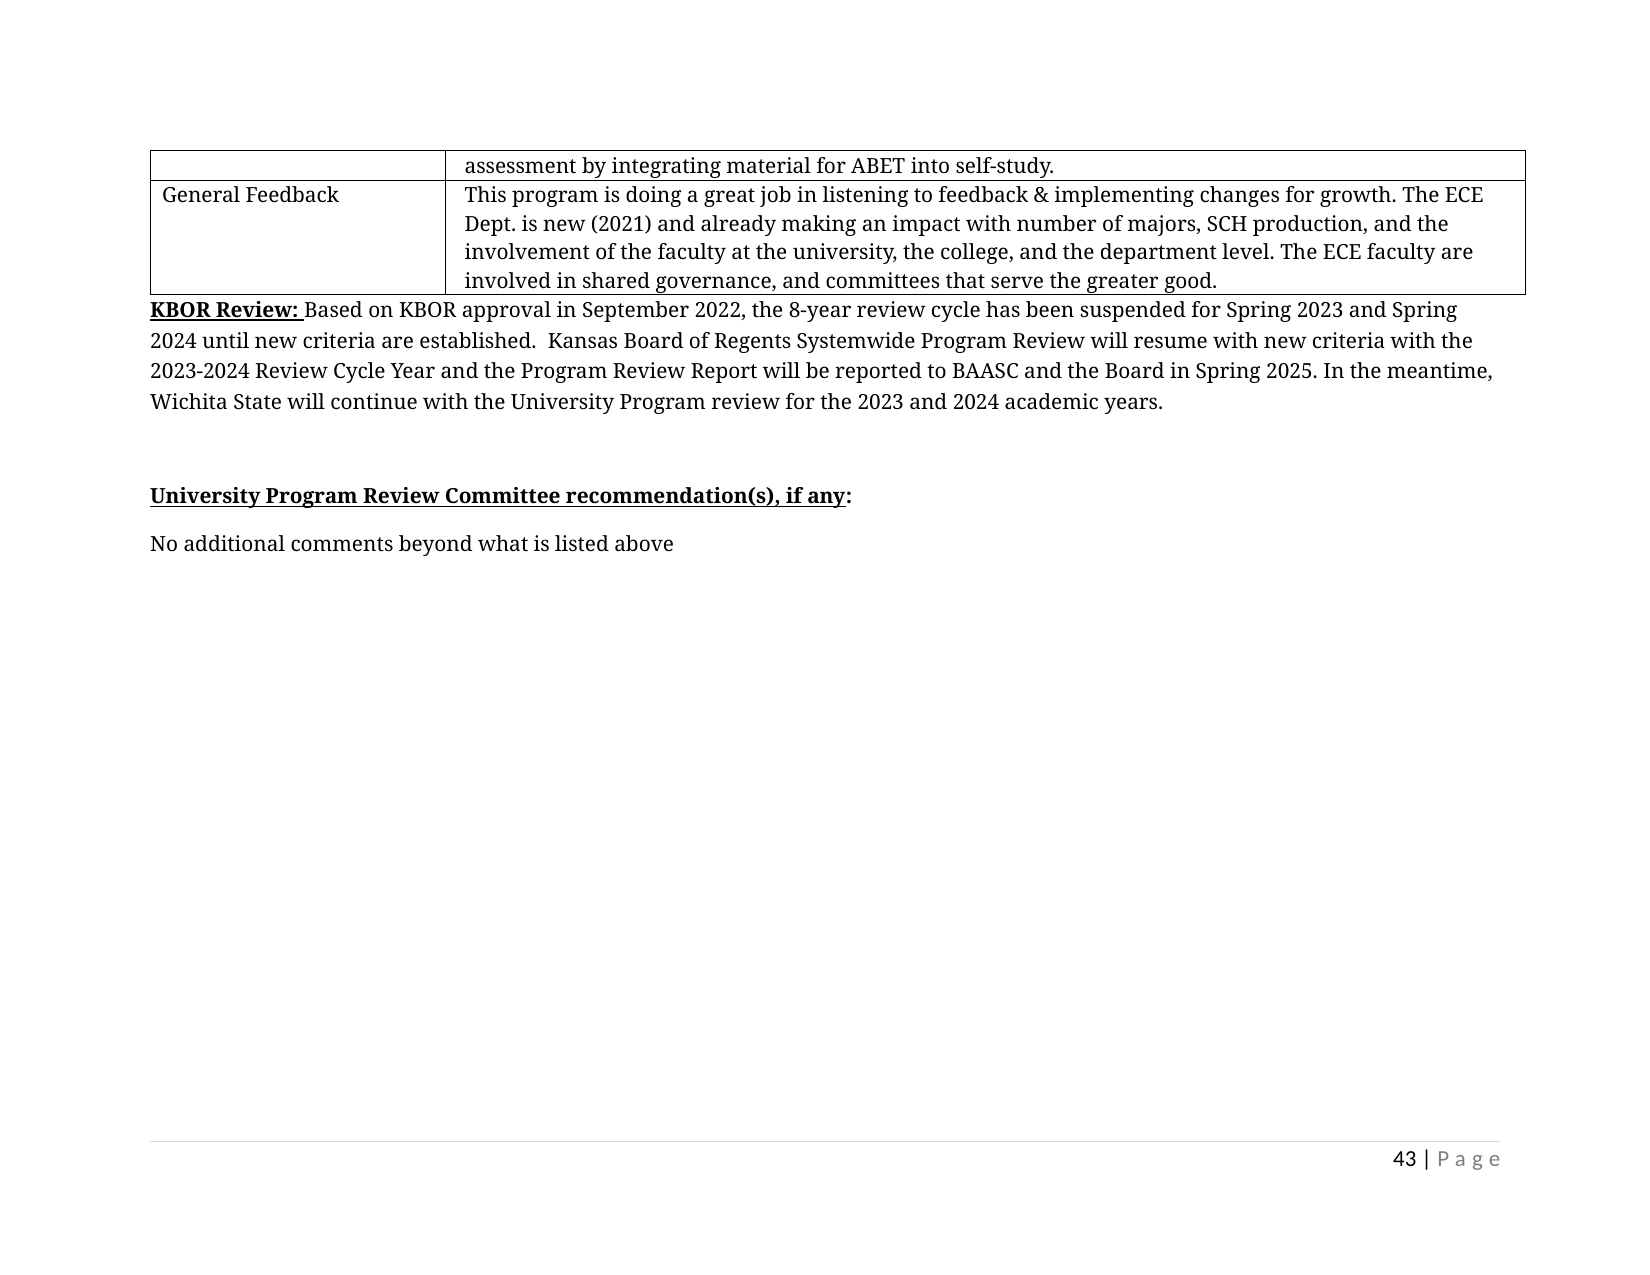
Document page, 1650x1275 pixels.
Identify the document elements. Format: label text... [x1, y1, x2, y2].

text University Program Review Committee recommendation(s), if any: [150, 481, 1500, 510]
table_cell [446, 151, 1525, 179]
list No additional comments beyond what is listed above [150, 529, 1500, 557]
table_cell General Feedback [151, 181, 445, 294]
table_cell This program is doing a great job in listening to feedback & implementing changes for growth. The ECE Dept. is new (2021) and already making an impact with number of majors, SCH production, and the involvement of the faculty at the university, the college, and the department level. The ECE faculty are involved in shared governance, and committees that serve the greater good. [446, 181, 1525, 294]
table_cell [151, 151, 445, 179]
text KBOR Review: Based on KBOR approval in September 2022, the 8-year review cycle has been suspended for Spring 2023 and Spring 2024 until new criteria are established. Kansas Board of Regents Systemwide Program Review will resume with new criteria with the 2023-2024 Review Cycle Year and the Program Review Report will be reported to BAASC and the Board in Spring 2025. In the meantime, Wichita State will continue with the University Program review for the 2023 and 2024 academic years. [150, 295, 1500, 416]
